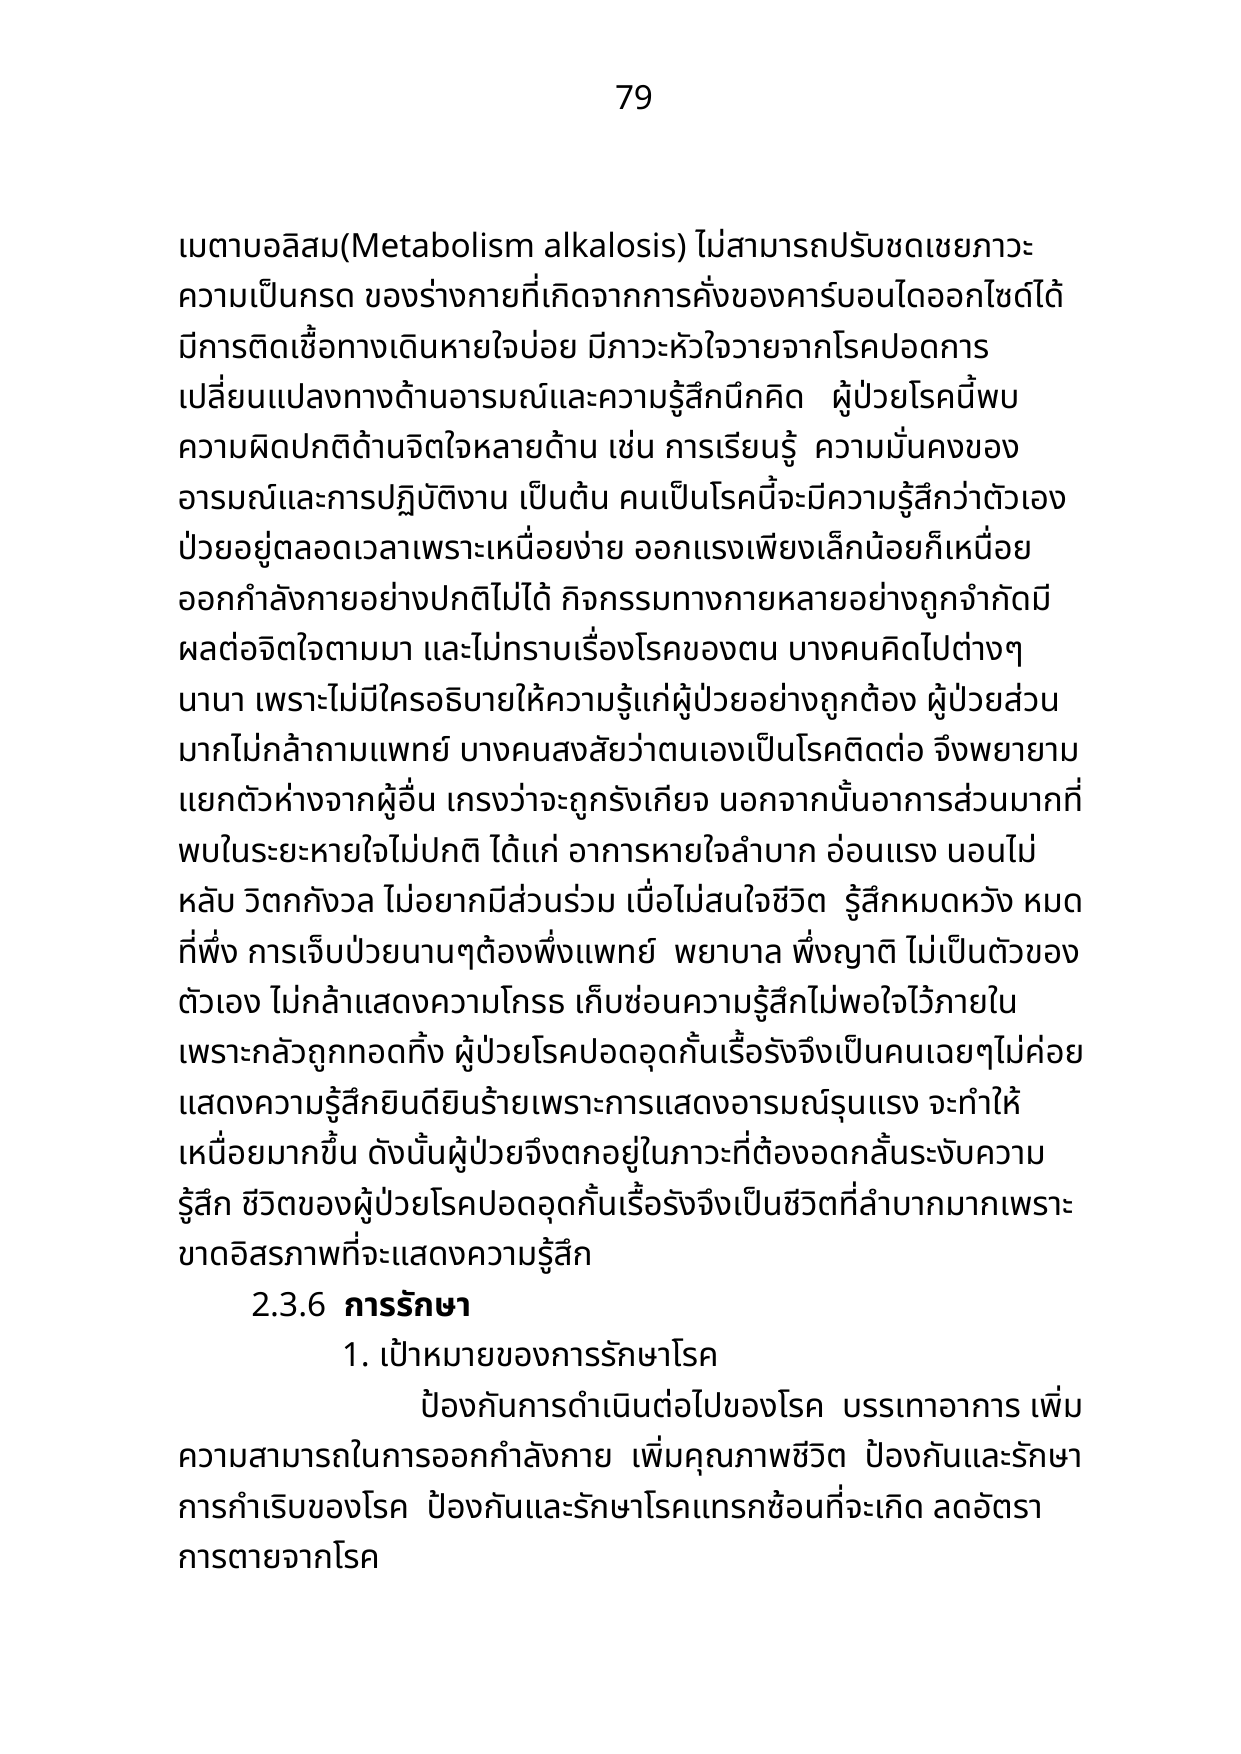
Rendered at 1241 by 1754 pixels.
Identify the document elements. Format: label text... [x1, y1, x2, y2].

text 1. เป้าหมายของการรักษาโรค [177, 1331, 1090, 1382]
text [177, 222, 1090, 1281]
text 2.3.6 การรักษา [177, 1281, 1090, 1331]
list ป้องกันการดำเนินต่อไปของโรค บรรเทาอาการ เพิ่มความสามารถในการออกกำลังกาย เพิ่มคุณภาพชีวิต ป้องกันและรักษาการกำเริบของโรค ป้องกันและรักษาโรคแทรกซ้อนที่จะเกิด ลดอัตราการตายจากโรค [177, 1382, 1090, 1583]
